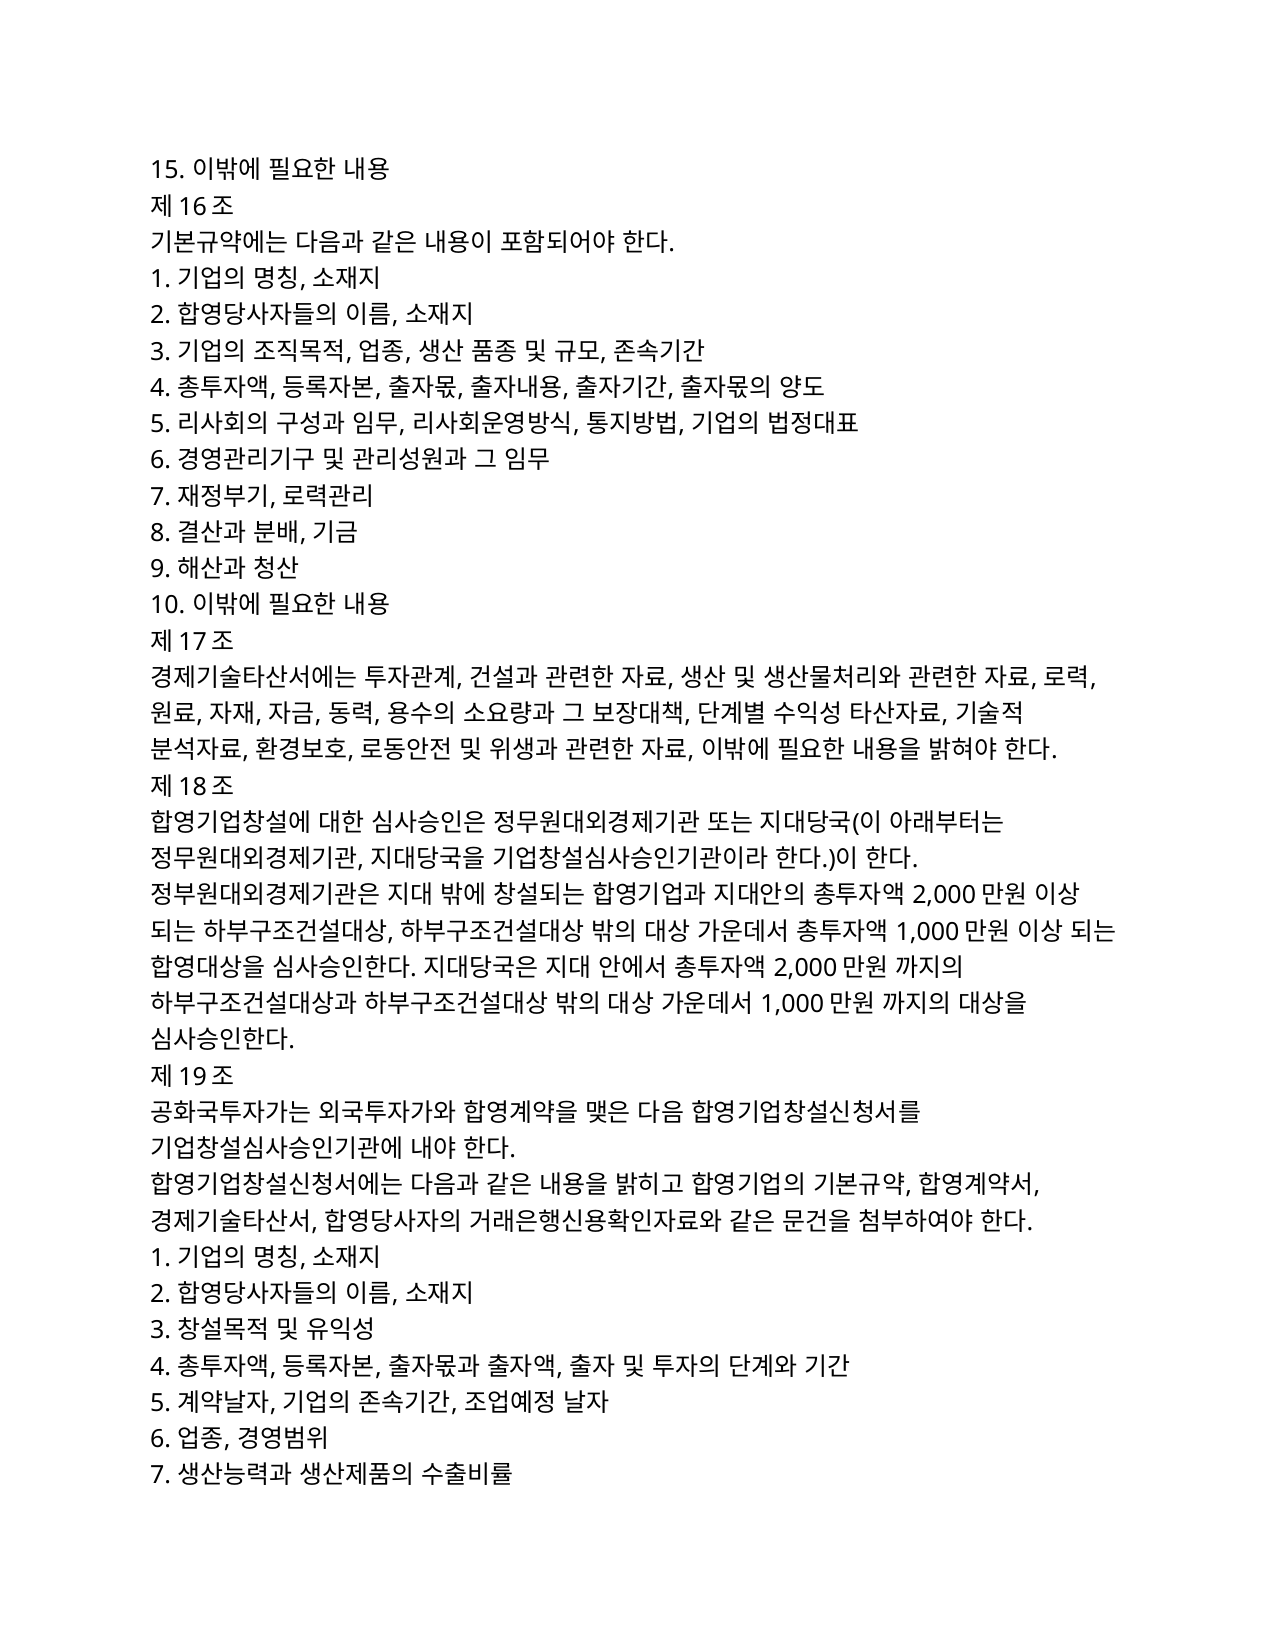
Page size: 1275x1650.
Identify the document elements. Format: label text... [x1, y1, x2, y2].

text 3. 기업의 조직목적, 업종, 생산 품종 및 규모, 존속기간 [150, 331, 1125, 367]
text 4. 총투자액, 등록자본, 출자몫, 출자내용, 출자기간, 출자몫의 양도 [150, 367, 1125, 404]
text 경제기술타산서에는 투자관계, 건설과 관련한 자료, 생산 및 생산물처리와 관련한 자료, 로력, 원료, 자재, 자금, 동력, 용수의 소요량과 그 보장대책, 단계별 수익성 타산자료, 기술적 분석자료, 환경보호, 로동안전 및 위생과 관련한 자료, 이밖에 필요한 내용을 밝혀야 한다. [150, 657, 1125, 766]
text 5. 리사회의 구성과 임무, 리사회운영방식, 통지방법, 기업의 법정대표 [150, 404, 1125, 440]
text 8. 결산과 분배, 기금 [150, 512, 1125, 549]
text 7. 생산능력과 생산제품의 수출비률 [150, 1455, 1125, 1491]
text 15. 이밖에 필요한 내용 [150, 150, 1125, 186]
text 제17조 [150, 621, 1125, 657]
text 4. 총투자액, 등록자본, 출자몫과 출자액, 출자 및 투자의 단계와 기간 [150, 1346, 1125, 1382]
text 1. 기업의 명칭, 소재지 [150, 1237, 1125, 1274]
text 10. 이밖에 필요한 내용 [150, 585, 1125, 621]
text 합영기업창설에 대한 심사승인은 정무원대외경제기관 또는 지대당국(이 아래부터는 정무원대외경제기관, 지대당국을 기업창설심사승인기관이라 한다.)이 한다. 정부원대외경제기관은 지대 밖에 창설되는 합영기업과 지대안의 총투자액 2,000만원 이상 되는 하부구조건설대상, 하부구조건설대상 밖의 대상 가운데서 총투자액 1,000만원 이상 되는 합영대상을 심사승인한다. 지대당국은 지대 안에서 총투자액 2,000만원 까지의 하부구조건설대상과 하부구조건설대상 밖의 대상 가운데서 1,000만원 까지의 대상을 심사승인한다. [150, 802, 1125, 1056]
text 2. 합영당사자들의 이름, 소재지 [150, 295, 1125, 331]
text 제18조 [150, 766, 1125, 802]
text 9. 해산과 청산 [150, 549, 1125, 585]
text 제19조 [150, 1056, 1125, 1092]
text 6. 경영관리기구 및 관리성원과 그 임무 [150, 440, 1125, 476]
text 6. 업종, 경영범위 [150, 1419, 1125, 1455]
text 기본규약에는 다음과 같은 내용이 포함되어야 한다. [150, 222, 1125, 259]
text 합영기업창설신청서에는 다음과 같은 내용을 밝히고 합영기업의 기본규약, 합영계약서, 경제기술타산서, 합영당사자의 거래은행신용확인자료와 같은 문건을 첨부하여야 한다. [150, 1165, 1125, 1237]
text 1. 기업의 명칭, 소재지 [150, 259, 1125, 295]
text 공화국투자가는 외국투자가와 합영계약을 맺은 다음 합영기업창설신청서를 기업창설심사승인기관에 내야 한다. [150, 1092, 1125, 1165]
text 제16조 [150, 186, 1125, 222]
text 2. 합영당사자들의 이름, 소재지 [150, 1274, 1125, 1310]
text 3. 창설목적 및 유익성 [150, 1310, 1125, 1346]
text 7. 재정부기, 로력관리 [150, 476, 1125, 512]
text 5. 계약날자, 기업의 존속기간, 조업예정 날자 [150, 1382, 1125, 1419]
